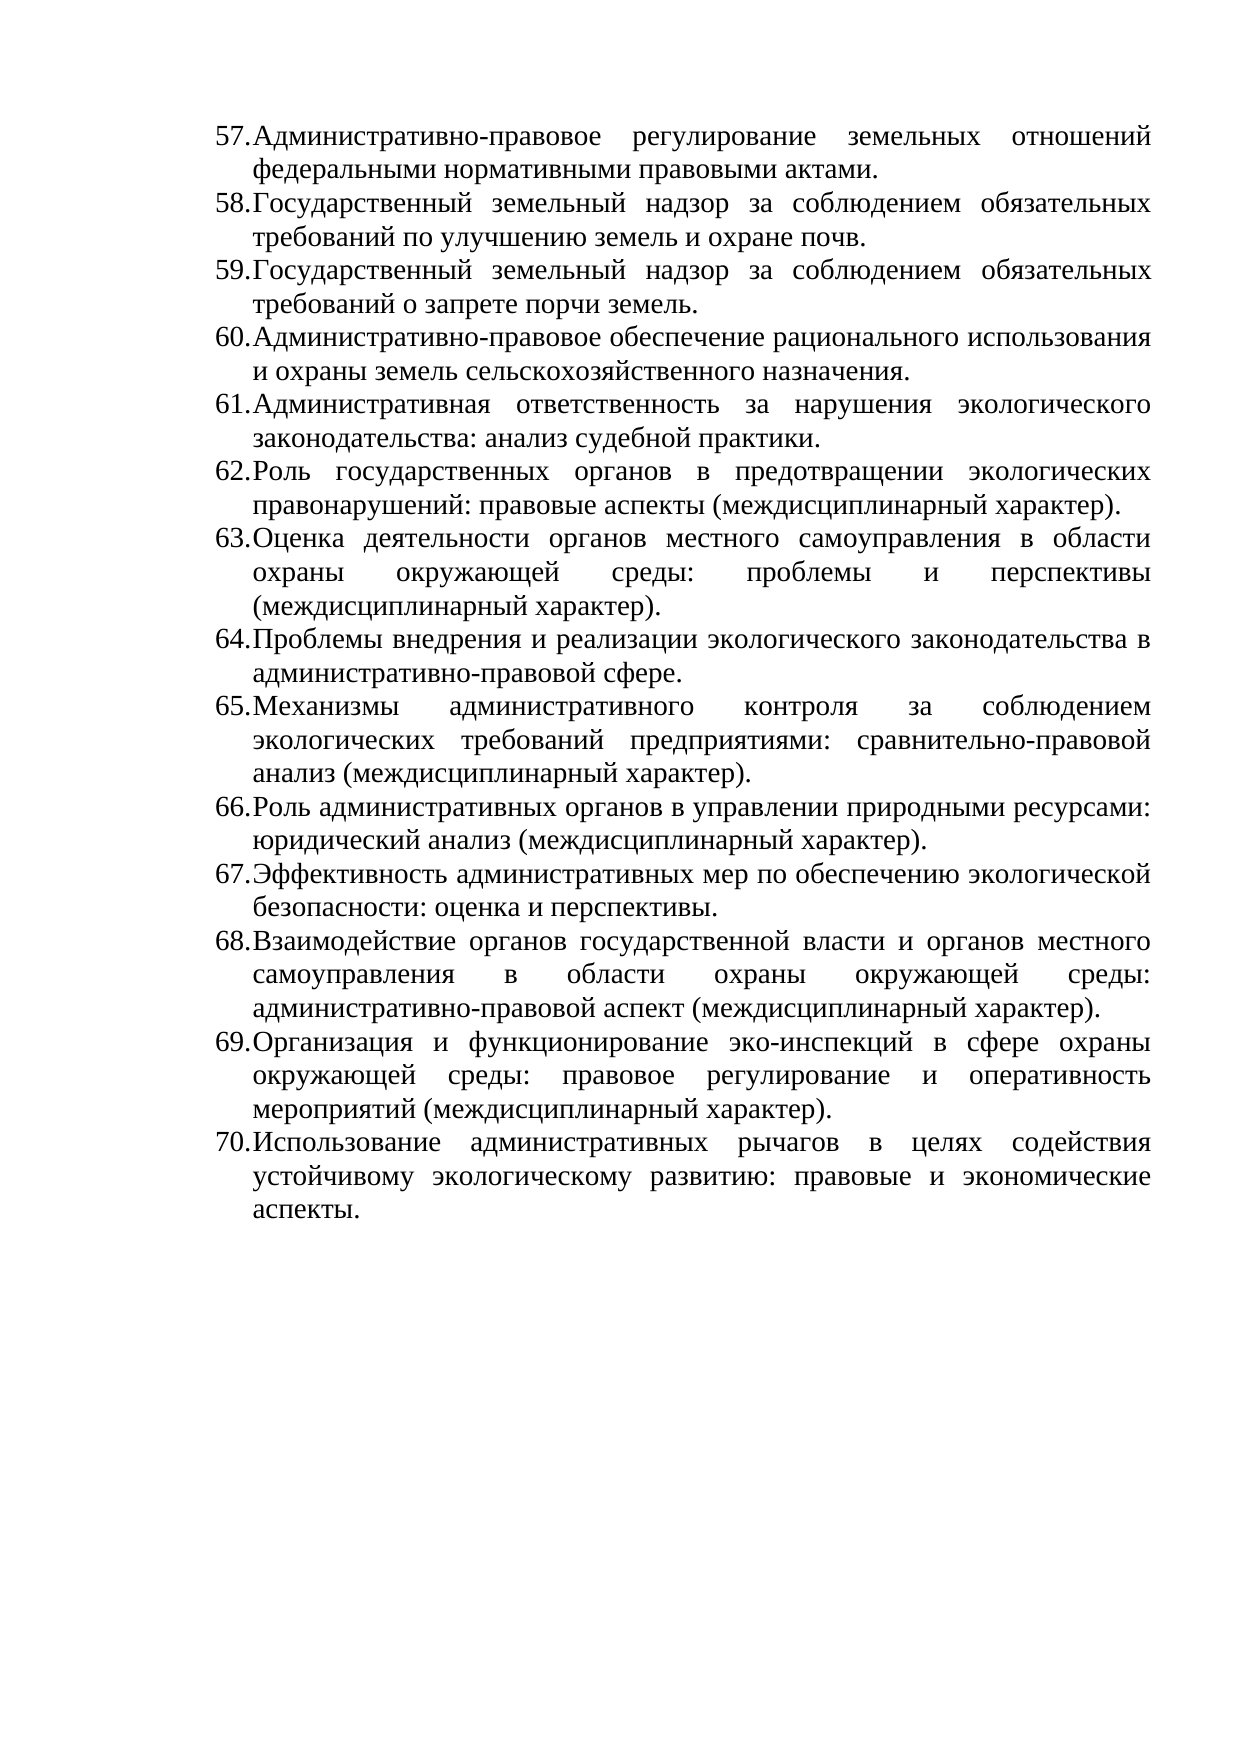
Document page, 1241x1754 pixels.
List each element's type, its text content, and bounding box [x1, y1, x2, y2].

list Административно-правовое регулирование земельных отношений федеральными нормативными правовыми актами. [215, 118, 1152, 185]
list Эффективность административных мер по обеспечению экологической безопасности: оценка и перспективы. [215, 856, 1152, 923]
list Роль административных органов в управлении природными ресурсами: юридический анализ (междисциплинарный характер). [215, 789, 1152, 856]
list Использование административных рычагов в целях содействия устойчивому экологическому развитию: правовые и экономические аспекты. [215, 1124, 1152, 1225]
list Административная ответственность за нарушения экологического законодательства: анализ судебной практики. [215, 386, 1152, 453]
list Механизмы административного контроля за соблюдением экологических требований предприятиями: сравнительно-правовой анализ (междисциплинарный характер). [215, 688, 1152, 789]
list Проблемы внедрения и реализации экологического законодательства в административно-правовой сфере. [215, 621, 1152, 688]
list Роль государственных органов в предотвращении экологических правонарушений: правовые аспекты (междисциплинарный характер). [215, 453, 1152, 521]
list Административно-правовое обеспечение рационального использования и охраны земель сельскохозяйственного назначения. [215, 319, 1152, 386]
list Государственный земельный надзор за соблюдением обязательных требований о запрете порчи земель. [215, 252, 1152, 319]
list Оценка деятельности органов местного самоуправления в области охраны окружающей среды: проблемы и перспективы (междисциплинарный характер). [215, 521, 1152, 621]
list Государственный земельный надзор за соблюдением обязательных требований по улучшению земель и охране почв. [215, 185, 1152, 252]
list Организация и функционирование эко-инспекций в сфере охраны окружающей среды: правовое регулирование и оперативность мероприятий (междисциплинарный характер). [215, 1024, 1152, 1124]
list Взаимодействие органов государственной власти и органов местного самоуправления в области охраны окружающей среды: административно-правовой аспект (междисциплинарный характер). [215, 923, 1152, 1024]
